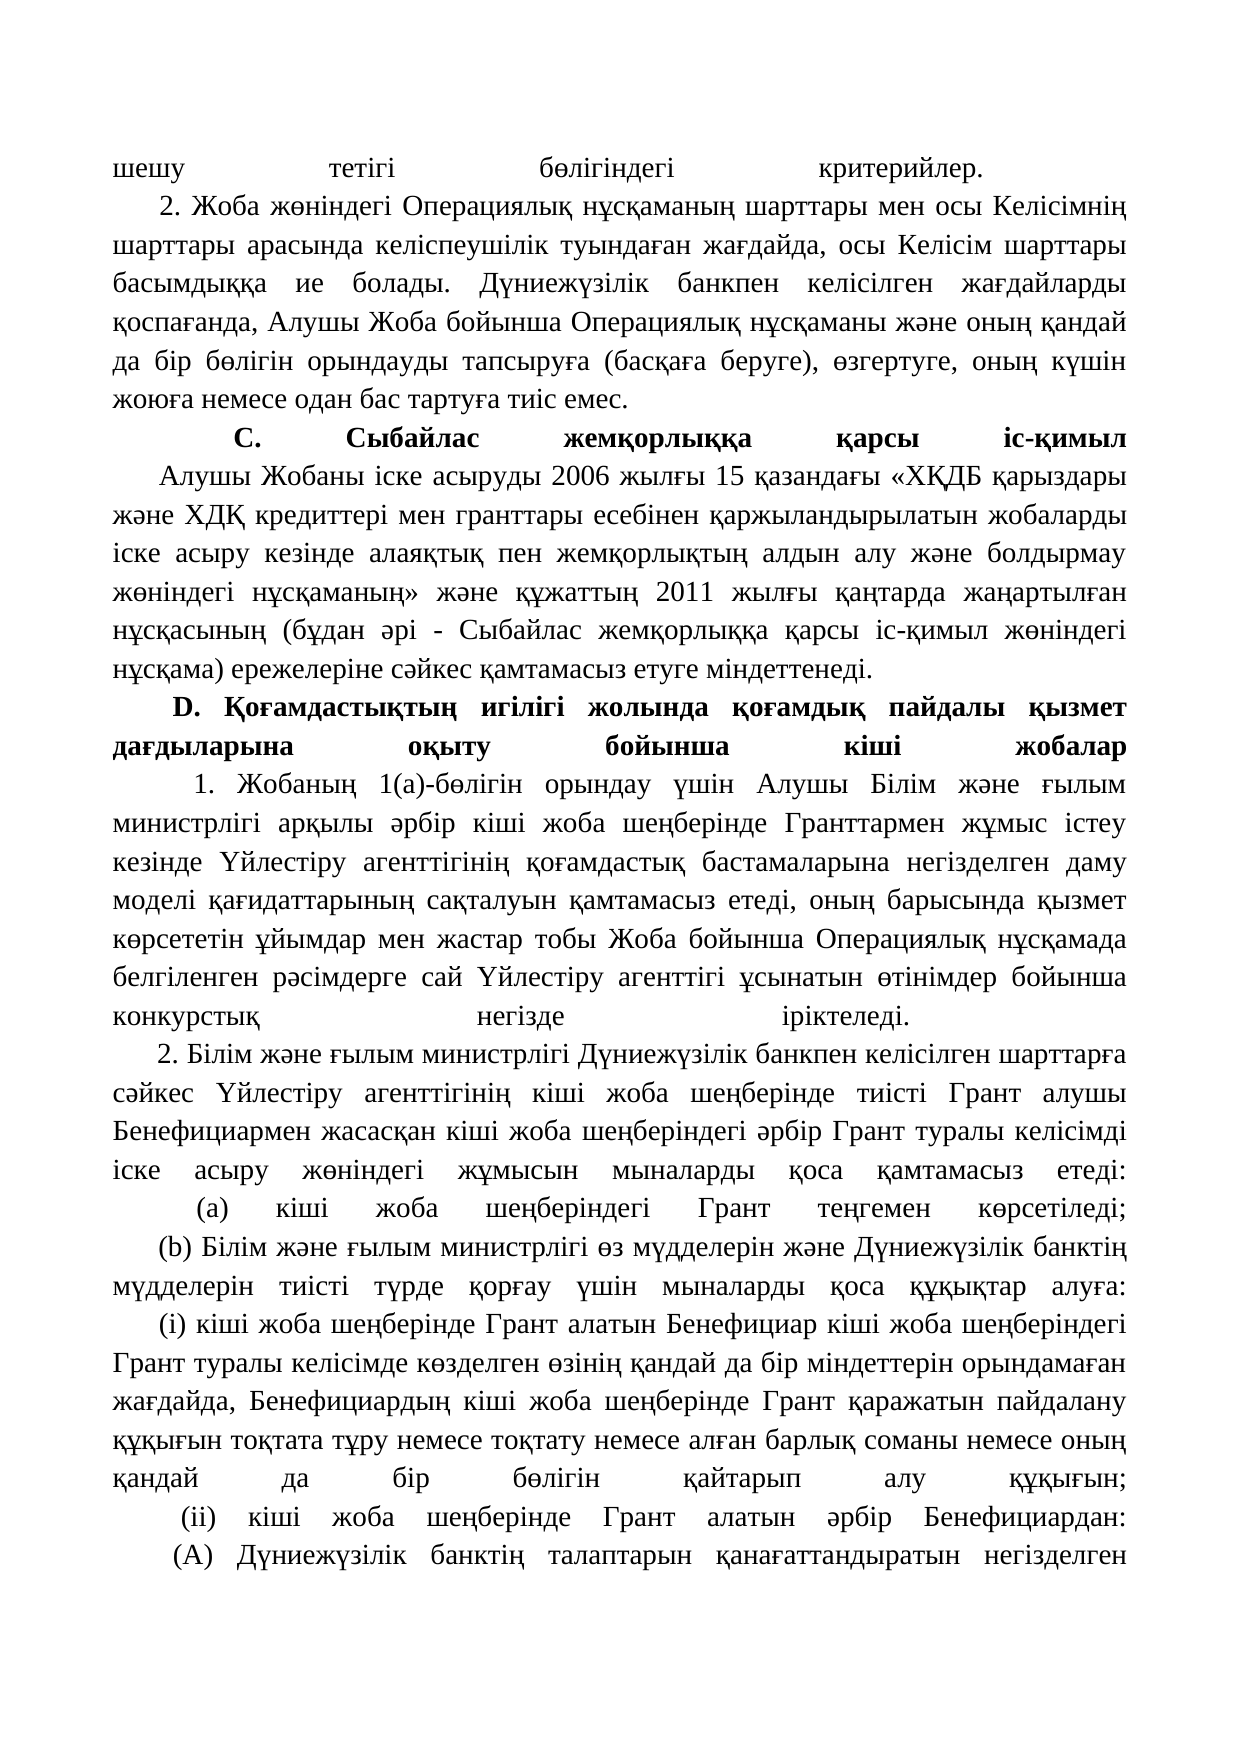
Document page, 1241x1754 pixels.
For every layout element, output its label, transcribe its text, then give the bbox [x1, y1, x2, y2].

text C. Сыбайлас жемқорлыққа қарсы іс-қимыл Алушы Жобаны іске асыруды 2006 жылғы 15 қазандағы «ХҚДБ қарыздары және ХДҚ кредиттері мен гранттары есебінен қаржыландырылатын жобаларды іске асыру кезінде алаяқтық пен жемқорлықтың алдын алу және болдырмау жөніндегі нұсқаманың» және құжаттың 2011 жылғы қаңтарда жаңартылған нұсқасының (бұдан әрі - Сыбайлас жемқорлыққа қарсы іс-қимыл жөніндегі нұсқама) ережелеріне сәйкес қамтамасыз етуге міндеттенеді. [112, 420, 1128, 684]
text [112, 689, 1128, 1571]
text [112, 150, 1128, 415]
